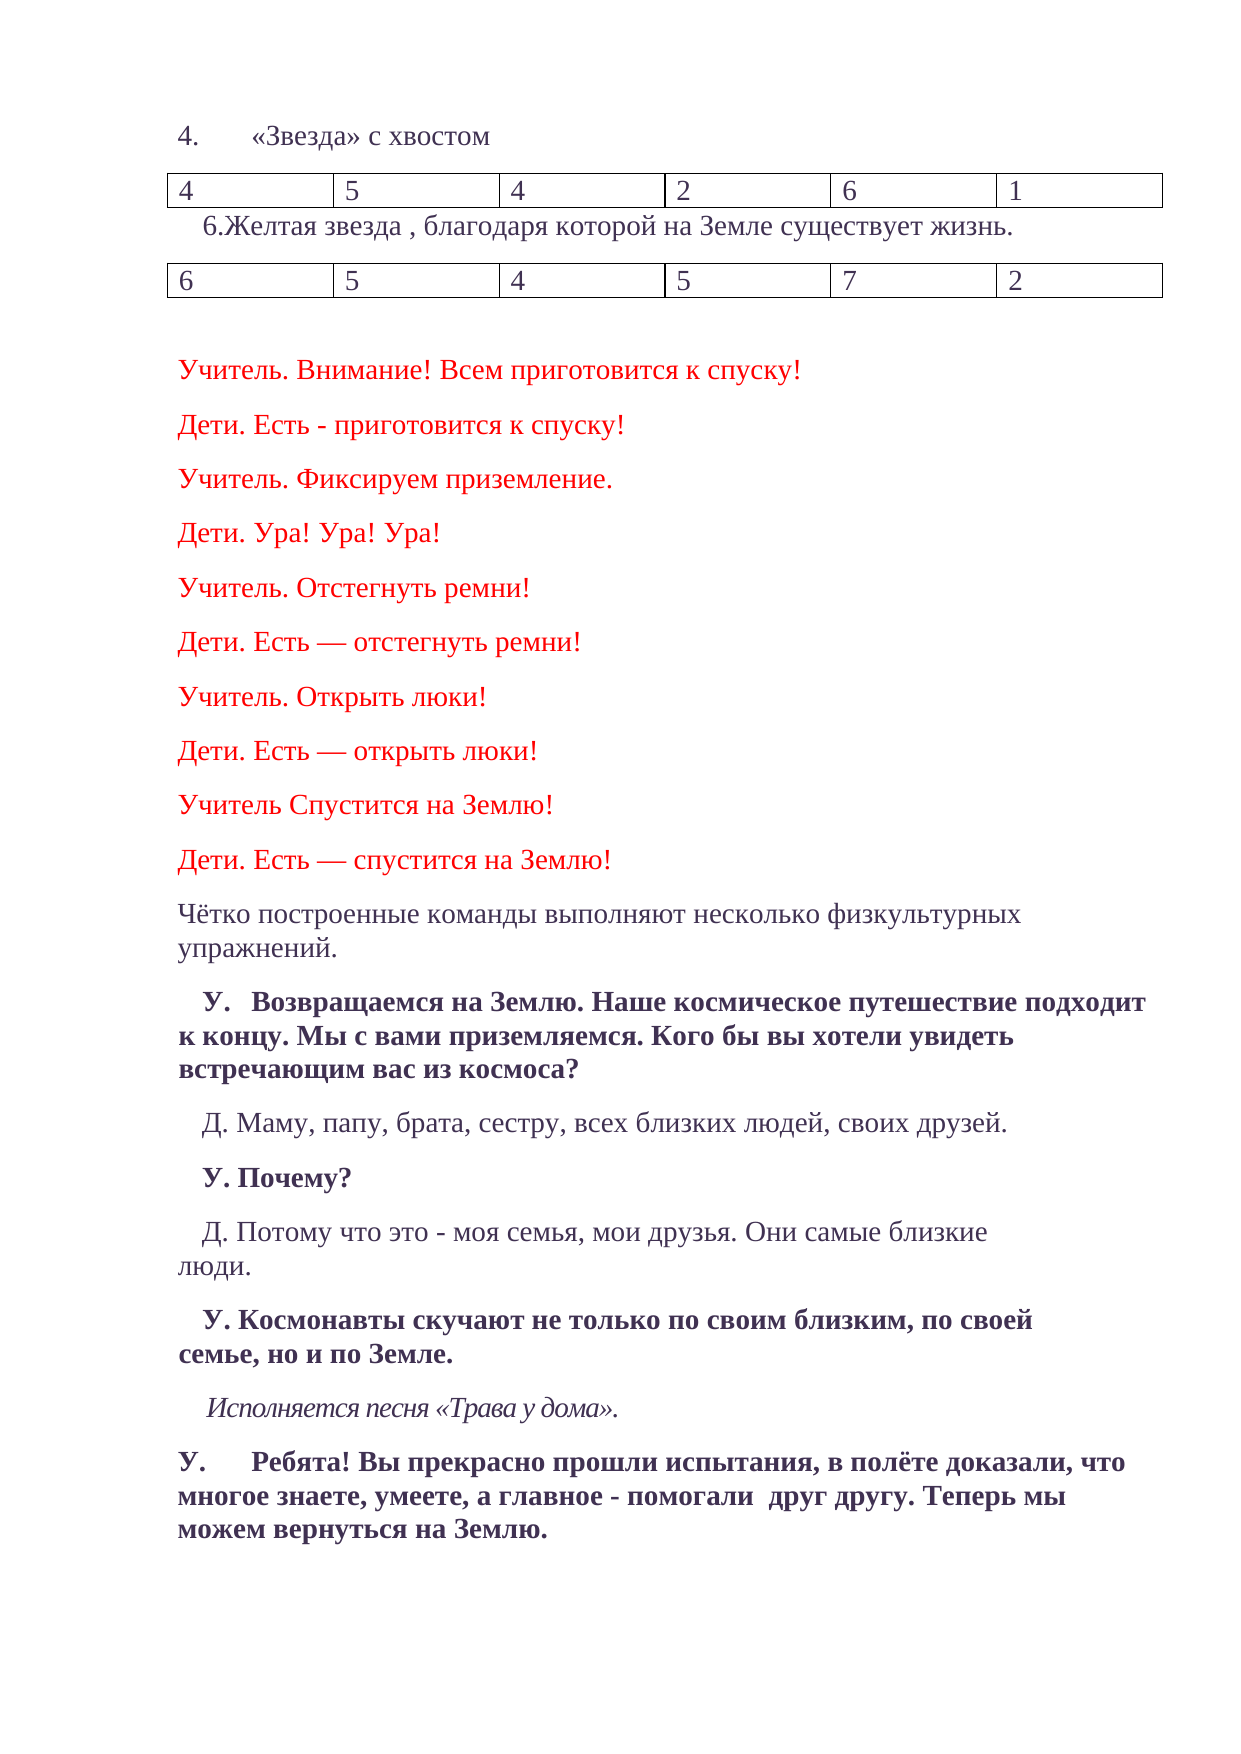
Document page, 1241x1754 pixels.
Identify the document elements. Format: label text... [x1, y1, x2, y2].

text У. Возвращаемся на Землю. Наше космическое путешествие подходит к концу. Мы с вами приземляемся. Кого бы вы хотели увидеть встречающим вас из космоса? [178, 984, 1152, 1085]
text Учитель. Фиксируем приземление. [177, 461, 1152, 495]
text Учитель. Внимание! Всем приготовится к спуску! [177, 352, 1152, 386]
table_header 4 [168, 174, 333, 207]
text Исполняется песня «Трава у дома». [206, 1390, 1152, 1424]
table_header 5 [334, 174, 499, 207]
table_header 6 [168, 264, 333, 297]
text Чётко построенные команды выполняют несколько физкультурных упражнений. [177, 896, 1152, 963]
text Д. Потому что это - моя семья, мои друзья. Они самые близкие люди. [178, 1214, 1020, 1281]
text У. Ребята! Вы прекрасно прошли испытания, в полёте доказали, что многое знаете, умеете, а главное - помогали друг другу. Теперь мы можем вернуться на Землю. [177, 1444, 1152, 1545]
text Д. Маму, папу, брата, сестру, всех близких людей, своих друзей. [178, 1106, 1108, 1139]
table_header 4 [500, 264, 664, 297]
text Учитель Спустится на Землю! [177, 787, 1152, 821]
table_header 5 [666, 264, 830, 297]
text У. Космонавты скучают не только по своим близким, по своей семье, но и по Земле. [178, 1302, 1108, 1369]
text Учитель. Отстегнуть ремни! [177, 570, 1152, 603]
text Дети. Есть — спустится на Землю! [177, 842, 1152, 875]
table_header 6 [831, 174, 996, 207]
text У. Почему? [202, 1160, 1152, 1193]
text 6.Желтая звезда , благодаря которой на Земле существует жизнь. [179, 208, 1152, 242]
table_header 5 [334, 264, 499, 297]
text Дети. Есть - приготовится к спуску! [177, 407, 1152, 440]
text Дети. Есть — открыть люки! [177, 733, 1152, 767]
table_header 4 [500, 174, 664, 207]
table_header 2 [666, 174, 830, 207]
table_header 7 [831, 264, 996, 297]
text Дети. Ура! Ура! Ура! [177, 516, 1152, 549]
list «Звезда» с хвостом [177, 118, 1152, 152]
table_header 1 [997, 174, 1162, 207]
text Дети. Есть — отстегнуть ремни! [177, 624, 1152, 658]
table_header 2 [997, 264, 1162, 297]
text Учитель. Открыть люки! [177, 679, 1152, 712]
